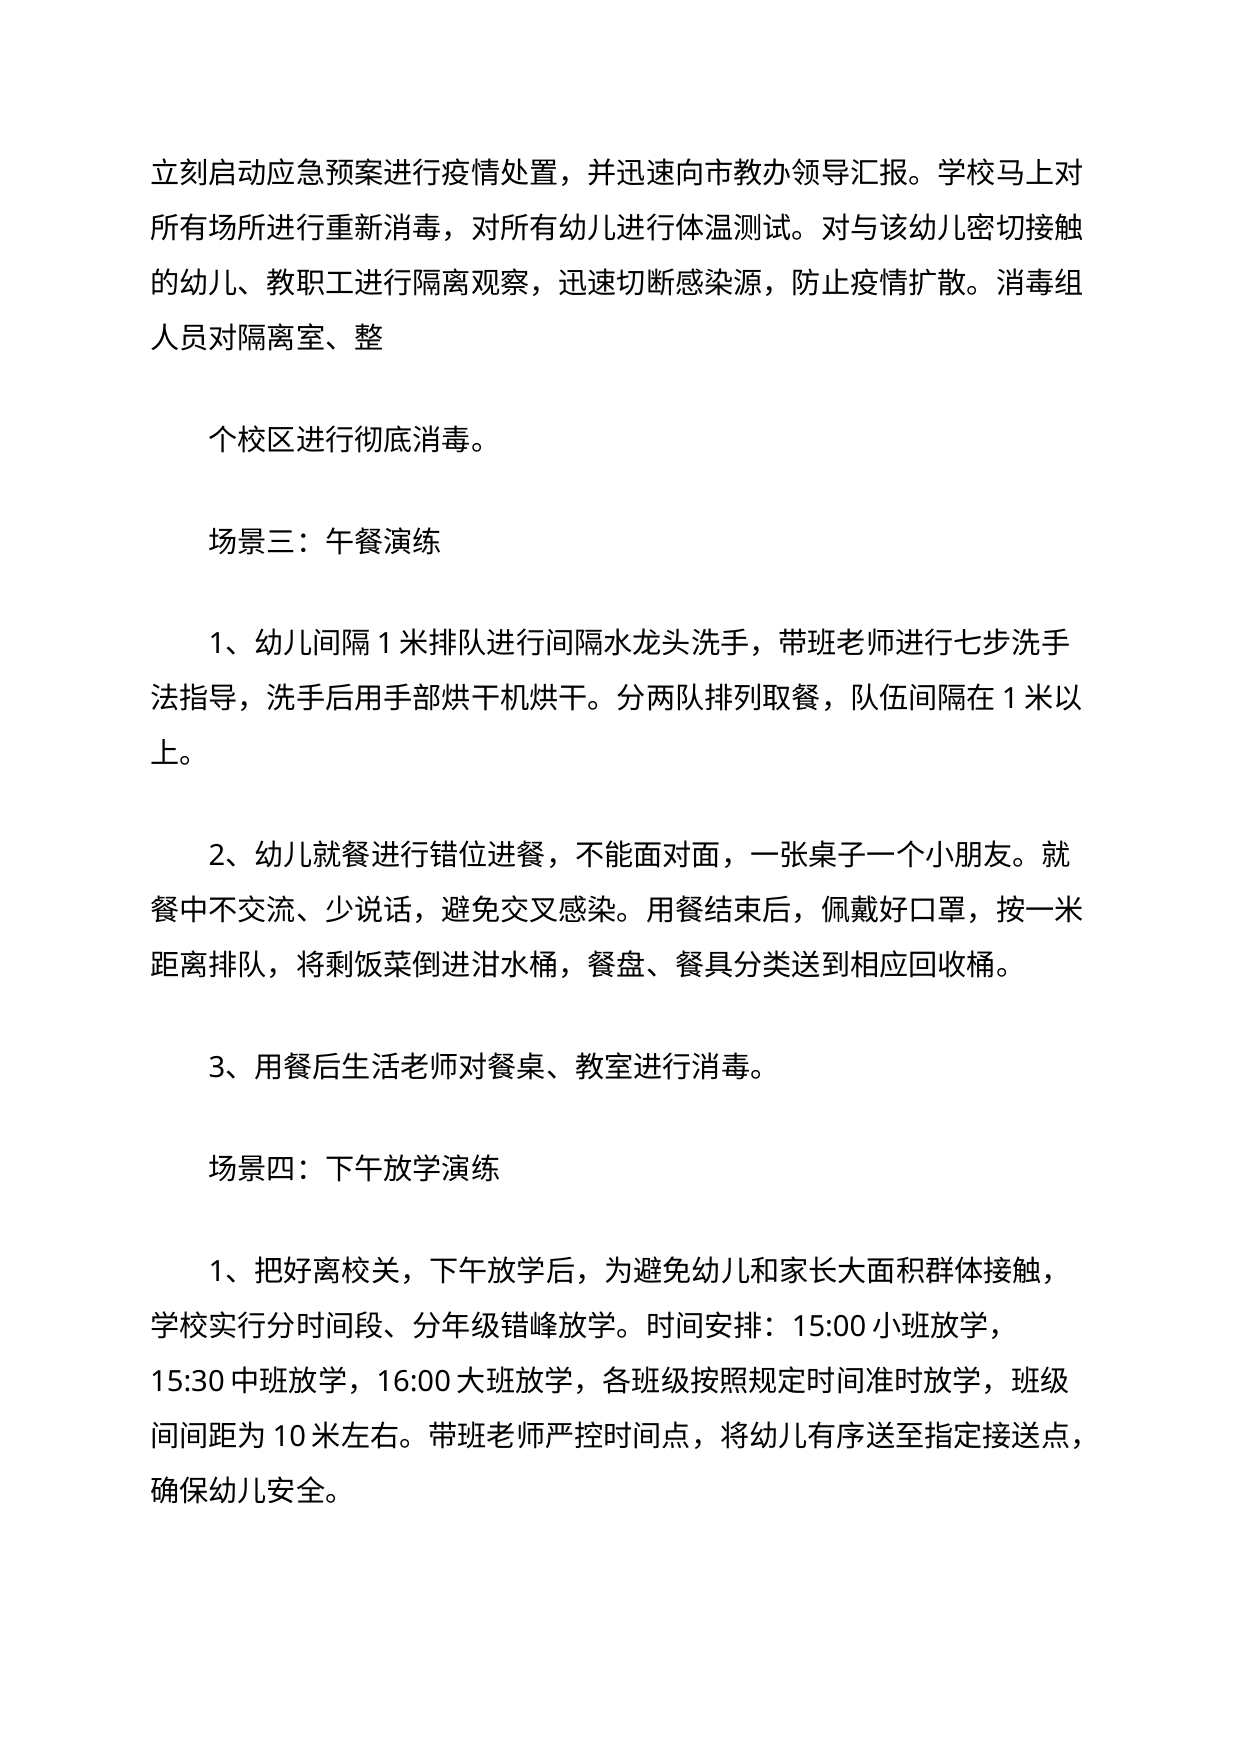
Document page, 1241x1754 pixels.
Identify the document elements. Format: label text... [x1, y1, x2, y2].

text 个校区进行彻底消毒。 [150, 416, 1090, 459]
text 场景四：下午放学演练 [150, 1145, 1090, 1188]
text 1、幼儿间隔1米排队进行间隔水龙头洗手，带班老师进行七步洗手法指导，洗手后用手部烘干机烘干。分两队排列取餐，队伍间隔在1米以上。 [150, 620, 1090, 772]
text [150, 150, 1090, 357]
text 1、把好离校关，下午放学后，为避免幼儿和家长大面积群体接触，学校实行分时间段、分年级错峰放学。时间安排：15:00小班放学，15:30中班放学，16:00大班放学，各班级按照规定时间准时放学，班级间间距为10米左右。带班老师严控时间点，将幼儿有序送至指定接送点，确保幼儿安全。 [150, 1247, 1090, 1509]
text 2、幼儿就餐进行错位进餐，不能面对面，一张桌子一个小朋友。就餐中不交流、少说话，避免交叉感染。用餐结束后，佩戴好口罩，按一米距离排队，将剩饭菜倒进泔水桶，餐盘、餐具分类送到相应回收桶。 [150, 832, 1090, 984]
text 3、用餐后生活老师对餐桌、教室进行消毒。 [150, 1043, 1090, 1086]
text 场景三：午餐演练 [150, 518, 1090, 561]
